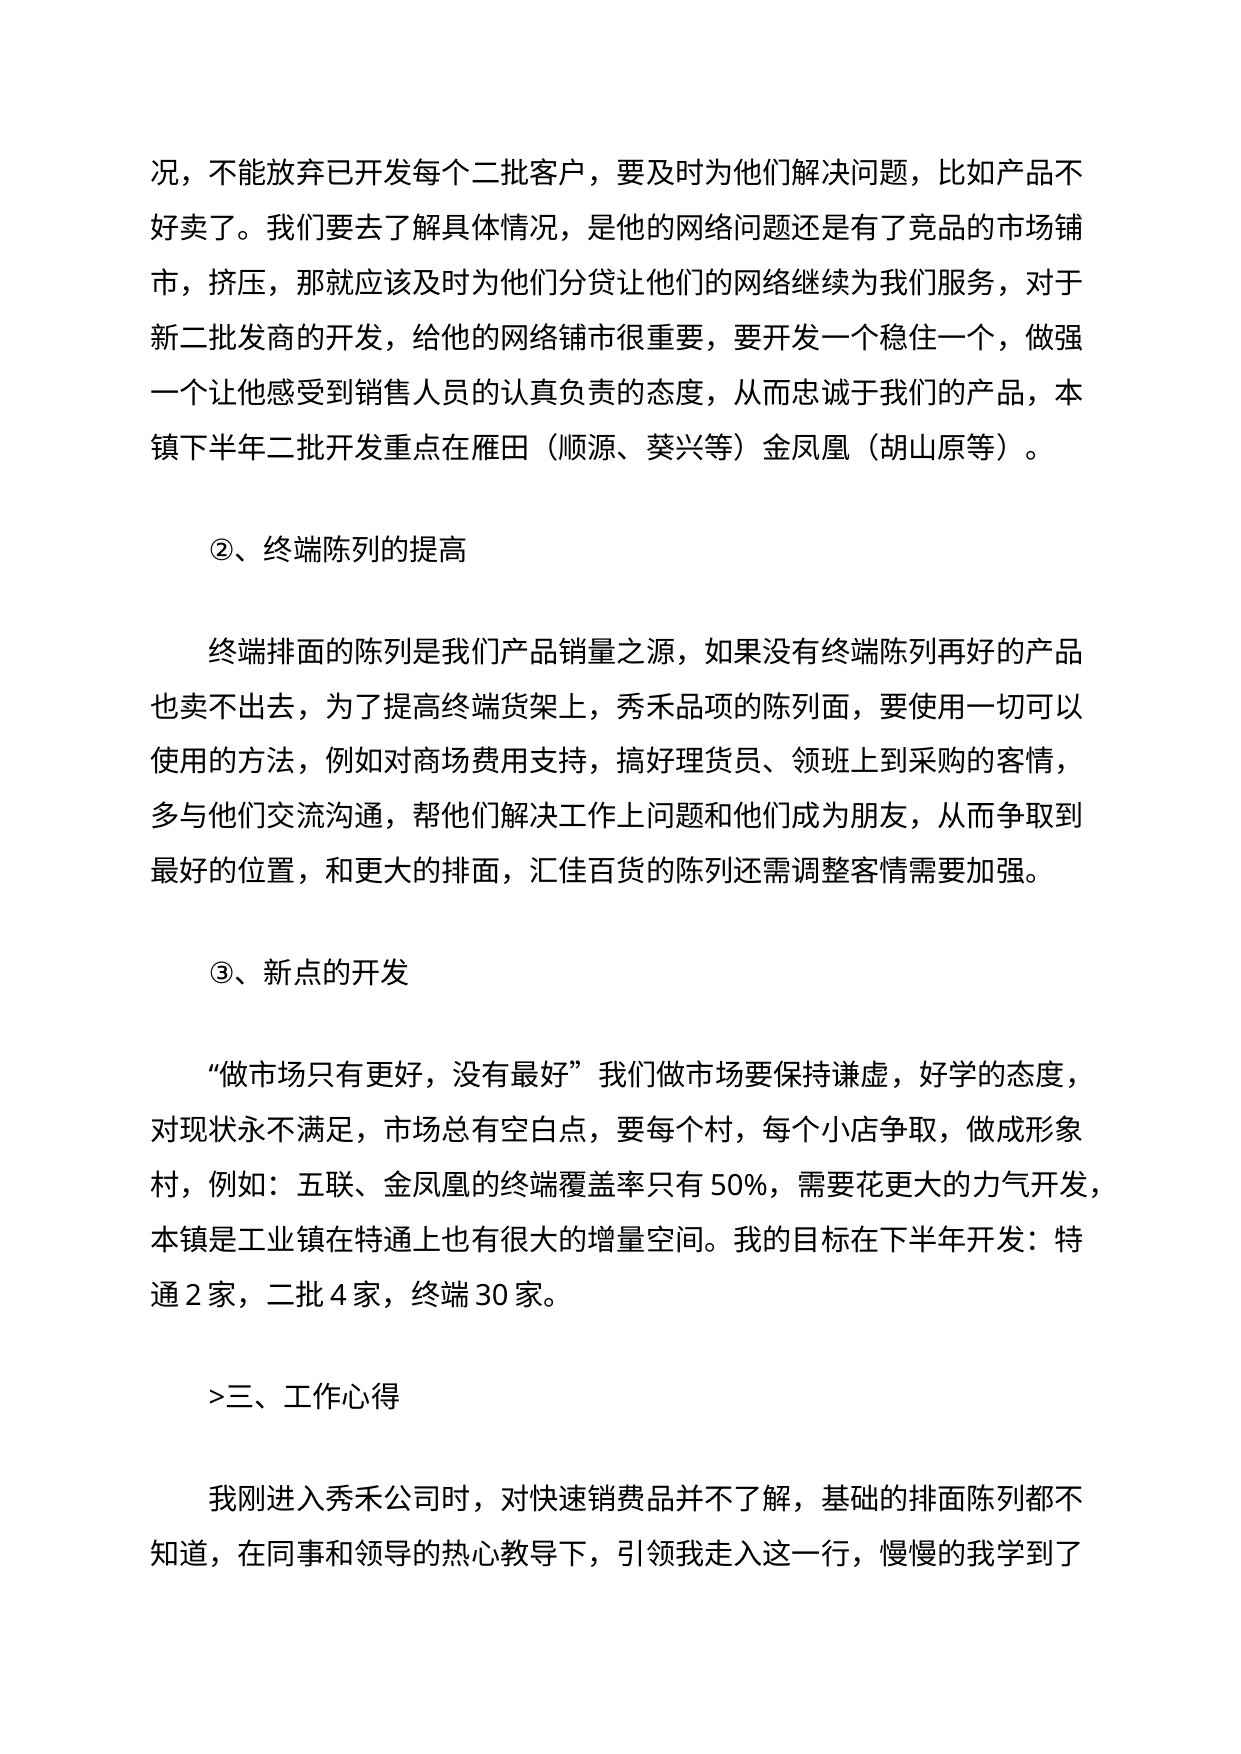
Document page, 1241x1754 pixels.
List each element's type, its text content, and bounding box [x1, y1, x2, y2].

text >三、工作心得 [150, 1373, 1090, 1416]
text ②、终端陈列的提高 [150, 526, 1090, 569]
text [150, 1475, 1090, 1572]
text “做市场只有更好，没有最好”我们做市场要保持谦虚，好学的态度，对现状永不满足，市场总有空白点，要每个村，每个小店争取，做成形象村，例如：五联、金凤凰的终端覆盖率只有50%，需要花更大的力气开发，本镇是工业镇在特通上也有很大的增量空间。我的目标在下半年开发：特通2家，二批4家，终端30家。 [150, 1052, 1090, 1314]
text ③、新点的开发 [150, 949, 1090, 992]
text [150, 150, 1090, 467]
text 终端排面的陈列是我们产品销量之源，如果没有终端陈列再好的产品也卖不出去，为了提高终端货架上，秀禾品项的陈列面，要使用一切可以使用的方法，例如对商场费用支持，搞好理货员、领班上到采购的客情，多与他们交流沟通，帮他们解决工作上问题和他们成为朋友，从而争取到最好的位置，和更大的排面，汇佳百货的陈列还需调整客情需要加强。 [150, 628, 1090, 890]
